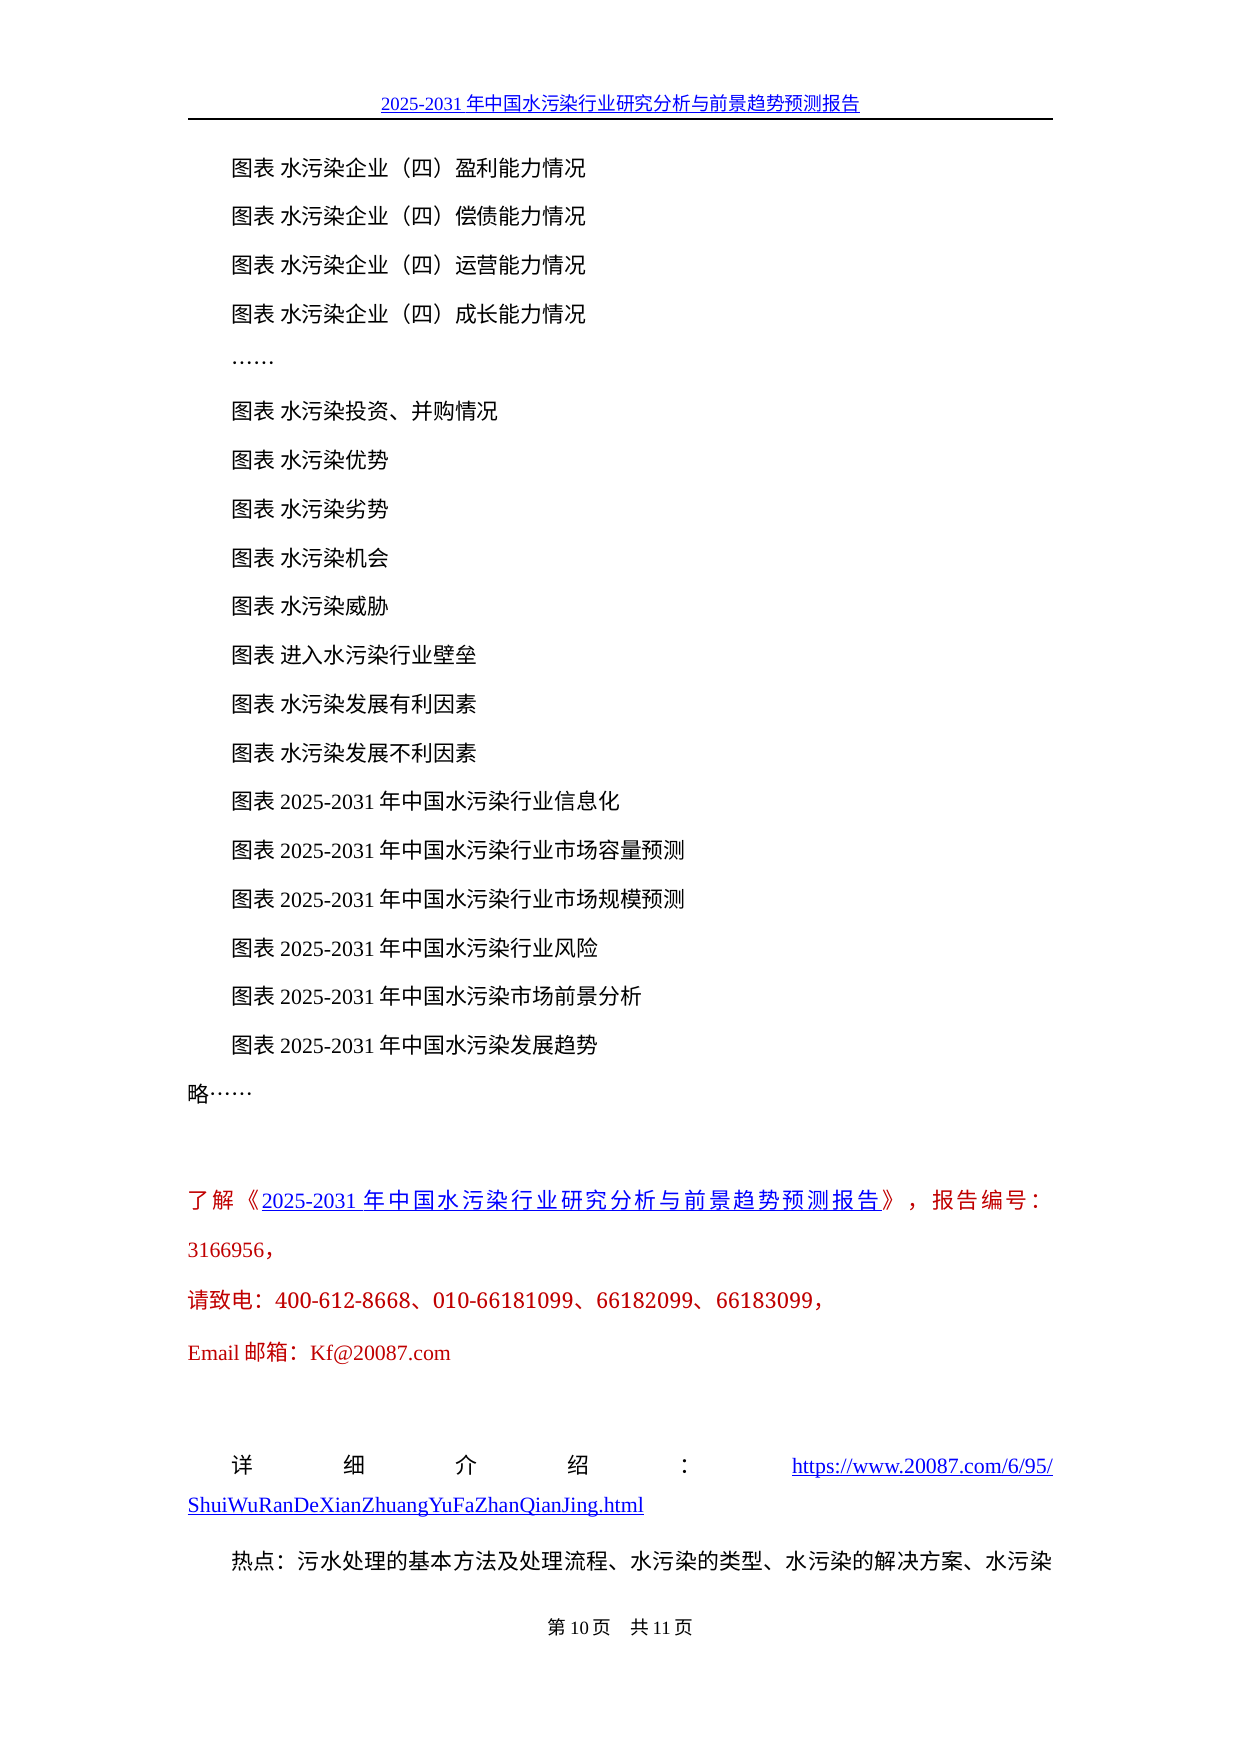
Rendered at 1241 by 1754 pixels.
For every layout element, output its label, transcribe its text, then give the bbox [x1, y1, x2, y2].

text Email邮箱：Kf@20087.com [187, 1335, 1053, 1367]
text 请致电：400-612-8668、010-66181099、66182099、66183099， [187, 1283, 1053, 1316]
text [187, 1543, 1053, 1576]
text 了解《2025-2031年中国水污染行业研究分析与前景趋势预测报告》，报告编号：3166956， [187, 1183, 1053, 1264]
text 详细介绍：https://www.20087.com/6/95/ShuiWuRanDeXianZhuangYuFaZhanQianJing.html [187, 1448, 1053, 1521]
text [187, 150, 1053, 1109]
